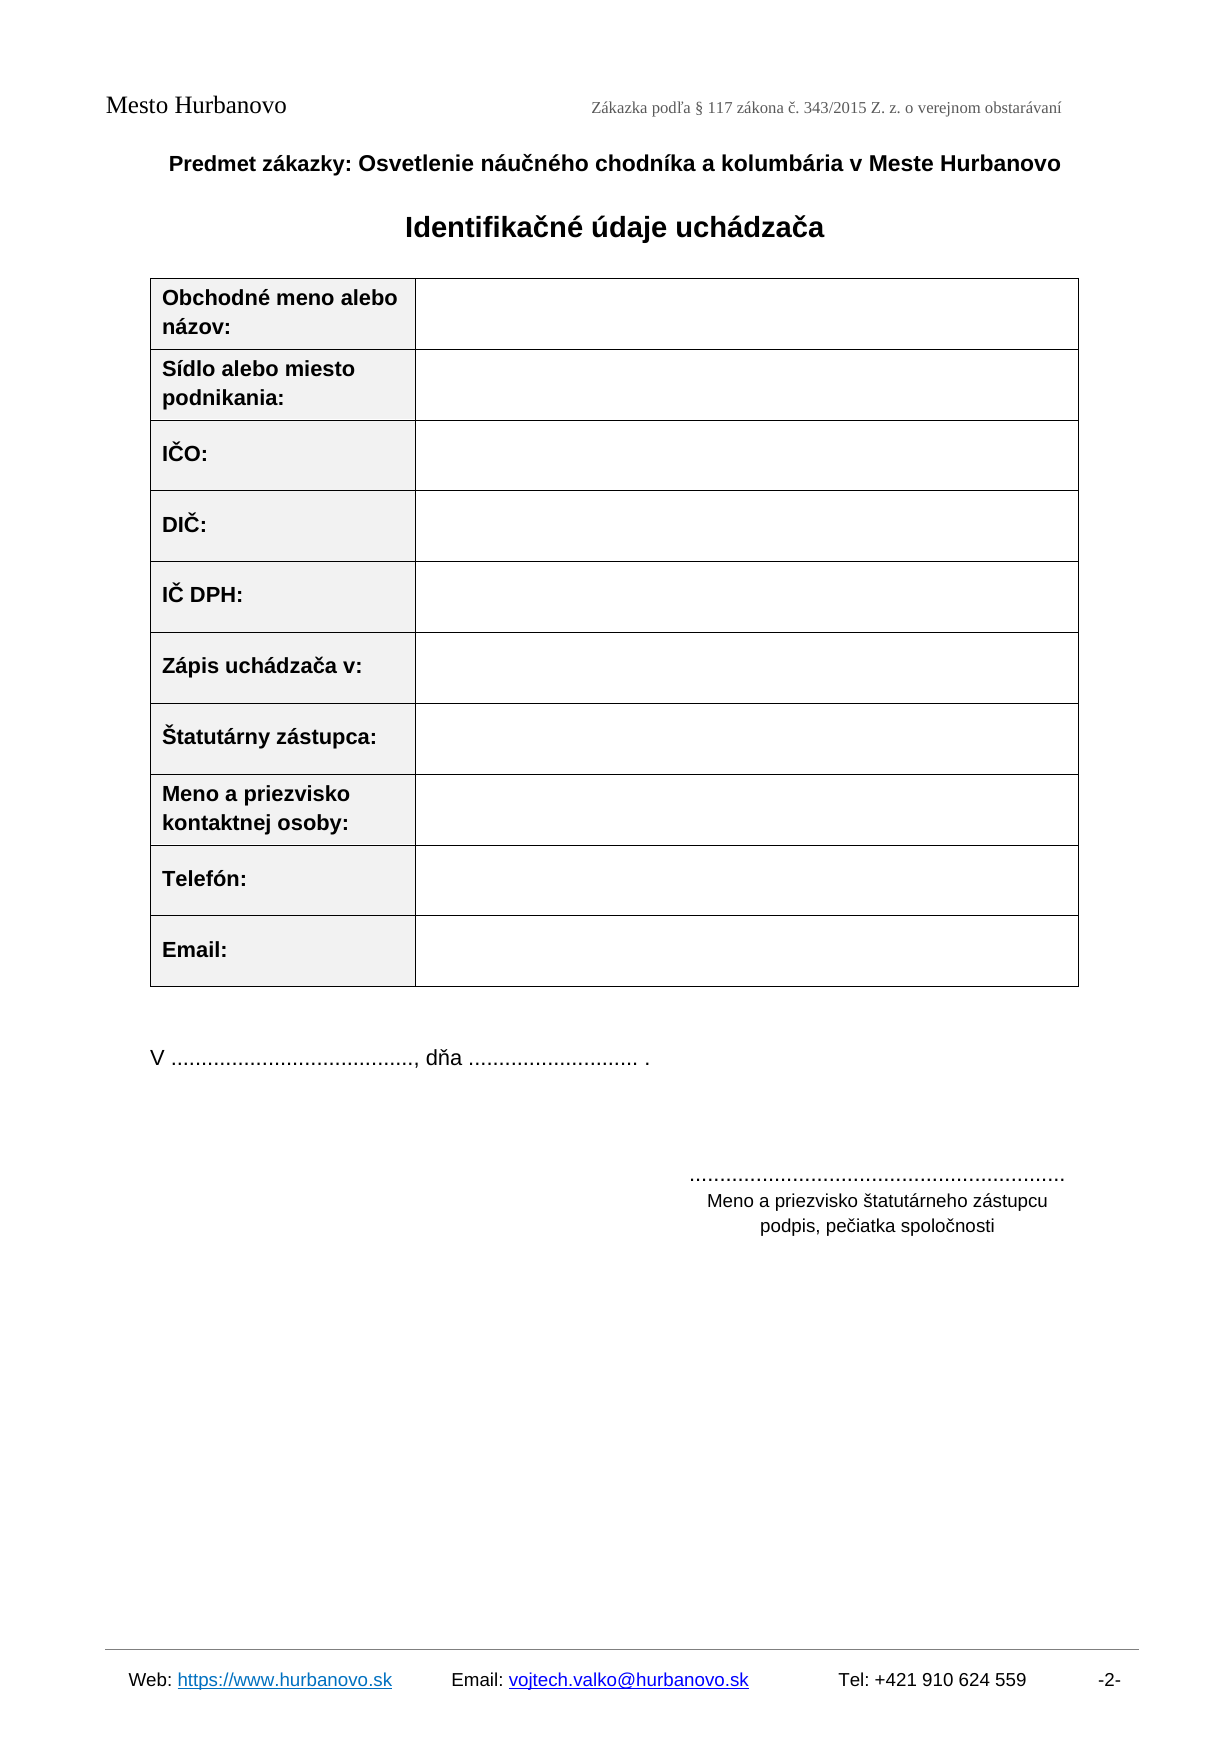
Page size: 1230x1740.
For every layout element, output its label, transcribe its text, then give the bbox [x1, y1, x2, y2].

table_header Obchodné meno alebo názov: [151, 279, 415, 349]
table_cell [416, 704, 1078, 774]
table_cell [416, 846, 1078, 915]
table_cell [416, 491, 1078, 561]
text Predmet zákazky: Osvetlenie náučného chodníka a kolumbária v Meste Hurbanovo [150, 150, 1079, 176]
text Meno a priezvisko štatutárneho zástupcu [675, 1190, 1079, 1212]
text .............................................................. [675, 1161, 1079, 1186]
table_cell [416, 421, 1078, 490]
table_cell Štatutárny zástupca: [151, 704, 415, 774]
table_cell DIČ: [151, 491, 415, 561]
table_cell Meno a priezvisko kontaktnej osoby: [151, 775, 415, 844]
table_cell [416, 350, 1078, 419]
table_cell IČ DPH: [151, 562, 415, 632]
table_cell Email: [151, 916, 415, 986]
table_cell Zápis uchádzača v: [151, 633, 415, 703]
table_cell IČO: [151, 421, 415, 490]
text Identifikačné údaje uchádzača [150, 210, 1079, 244]
table_cell Telefón: [151, 846, 415, 915]
table_cell [416, 633, 1078, 703]
table_header [416, 279, 1078, 349]
table_cell [416, 775, 1078, 844]
table_cell [416, 562, 1078, 632]
text podpis, pečiatka spoločnosti [675, 1215, 1079, 1236]
table_cell Sídlo alebo miesto podnikania: [151, 350, 415, 419]
table_cell [416, 916, 1078, 986]
text V ........................................, dňa ............................ . [150, 1045, 1079, 1070]
